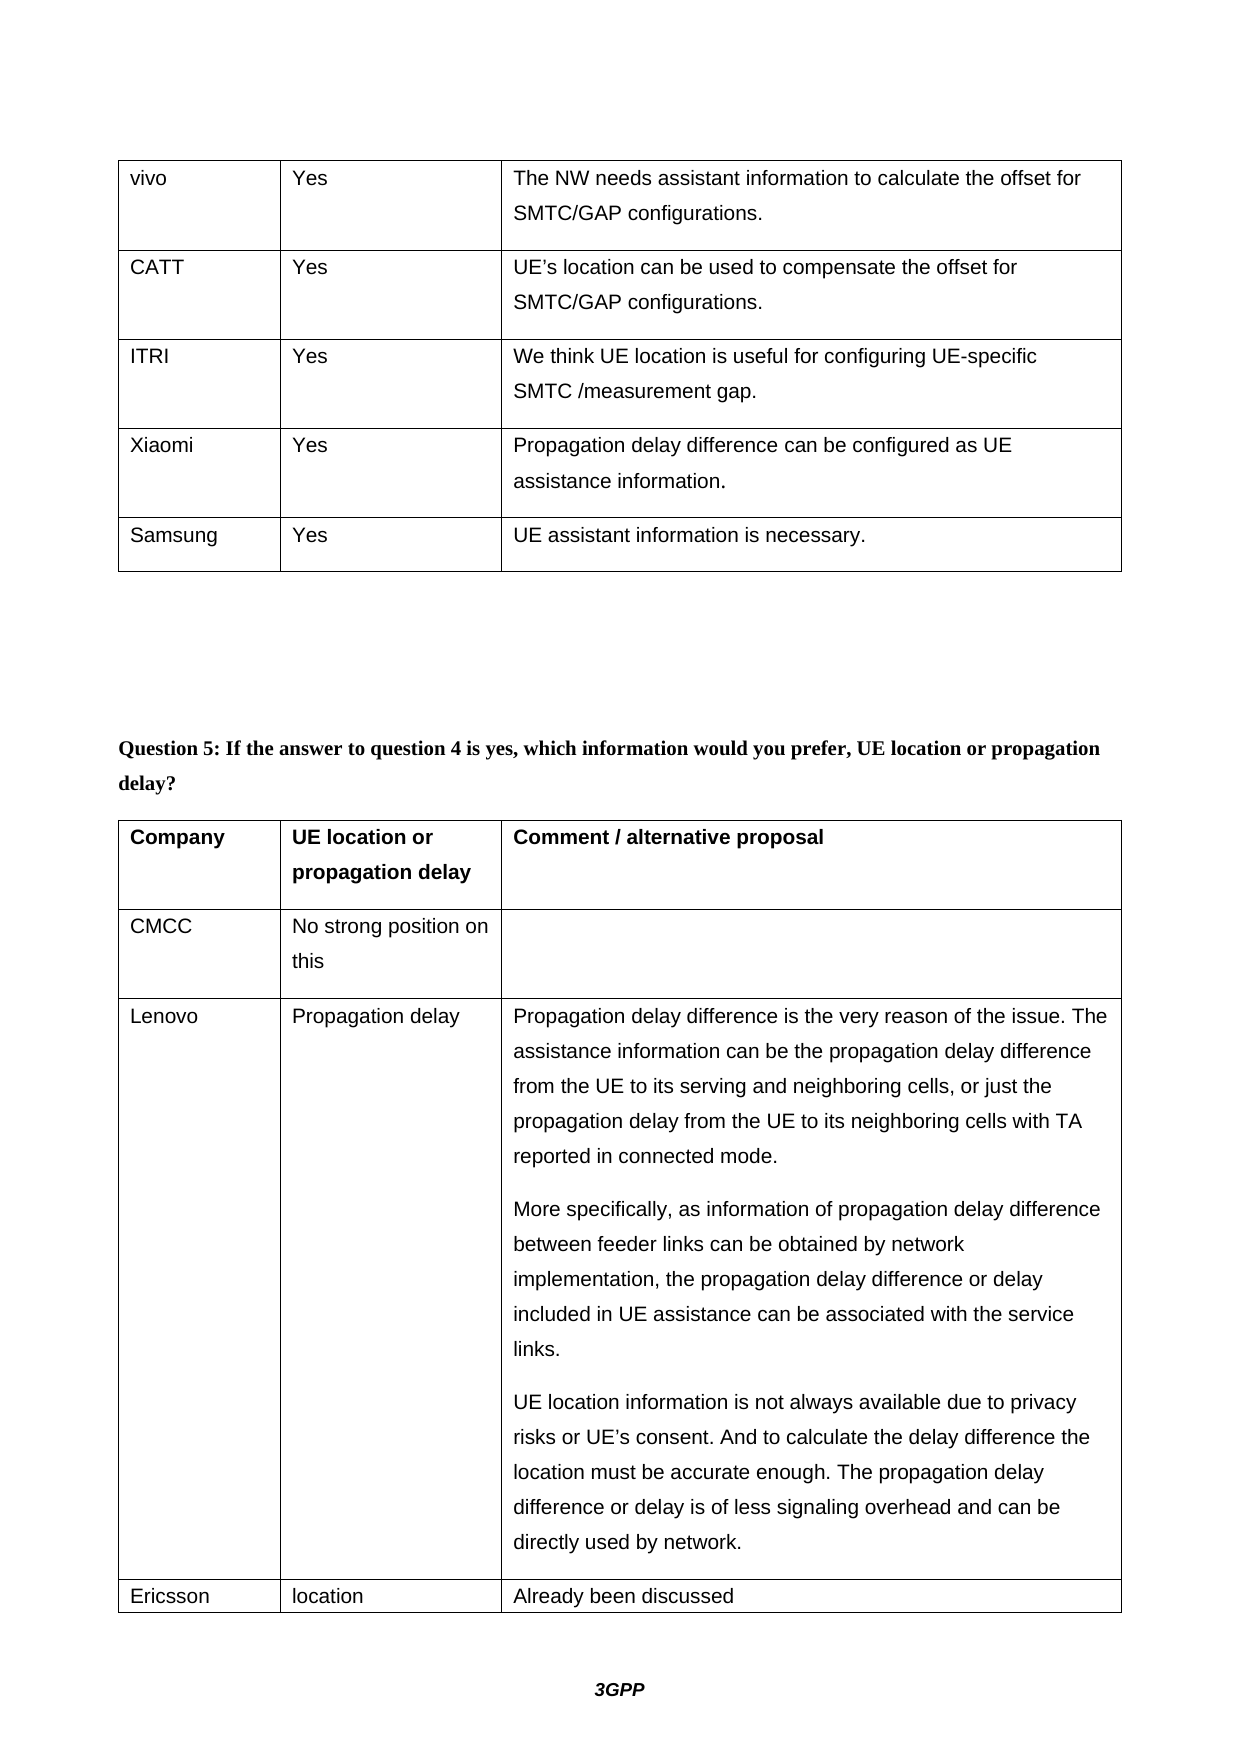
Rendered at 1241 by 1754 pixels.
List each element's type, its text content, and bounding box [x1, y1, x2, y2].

table_cell Yes [281, 251, 501, 339]
table_cell CATT [119, 251, 280, 339]
table_cell ITRI [119, 340, 280, 428]
table_cell [502, 910, 1121, 998]
table_cell Propagation delay [281, 999, 501, 1578]
table_cell location [281, 1580, 501, 1612]
table_header Company [119, 821, 280, 909]
table_header Comment / alternative proposal [502, 821, 1121, 909]
table_cell UE assistant information is necessary. [502, 518, 1121, 571]
table_cell Propagation delay difference is the very reason of the issue. The assistance information can be the propagation delay difference from the UE to its serving and neighboring cells, or just the propagation delay from the UE to its neighboring cells with TA reported in connected mode. More specifically, as information of propagation delay difference between feeder links can be obtained by network implementation, the propagation delay difference or delay included in UE assistance can be associated with the service links. UE location information is not always available due to privacy risks or UE’s consent. And to calculate the delay difference the location must be accurate enough. The propagation delay difference or delay is of less signaling overhead and can be directly used by network. [502, 999, 1121, 1578]
table_cell Propagation delay difference can be configured as UE assistance information. [502, 429, 1121, 517]
table_cell We think UE location is useful for configuring UE-specific SMTC /measurement gap. [502, 340, 1121, 428]
table_cell Lenovo [119, 999, 280, 1578]
table_cell Yes [281, 518, 501, 571]
table_cell Yes [281, 340, 501, 428]
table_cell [502, 1580, 1121, 1612]
table_cell UE’s location can be used to compensate the offset for SMTC/GAP configurations. [502, 251, 1121, 339]
table_cell Samsung [119, 518, 280, 571]
table_header UE location or propagation delay [281, 821, 501, 909]
text Question 5: If the answer to question 4 is yes, which information would you prefer, UE location or propagation delay? [118, 732, 1122, 799]
table_cell Xiaomi [119, 429, 280, 517]
table_cell CMCC [119, 910, 280, 998]
table_cell Ericsson [119, 1580, 280, 1612]
table_cell No strong position on this [281, 910, 501, 998]
table_cell The NW needs assistant information to calculate the offset for SMTC/GAP configurations. [502, 161, 1121, 249]
table_cell vivo [119, 161, 280, 249]
table_cell Yes [281, 161, 501, 249]
table_cell Yes [281, 429, 501, 517]
